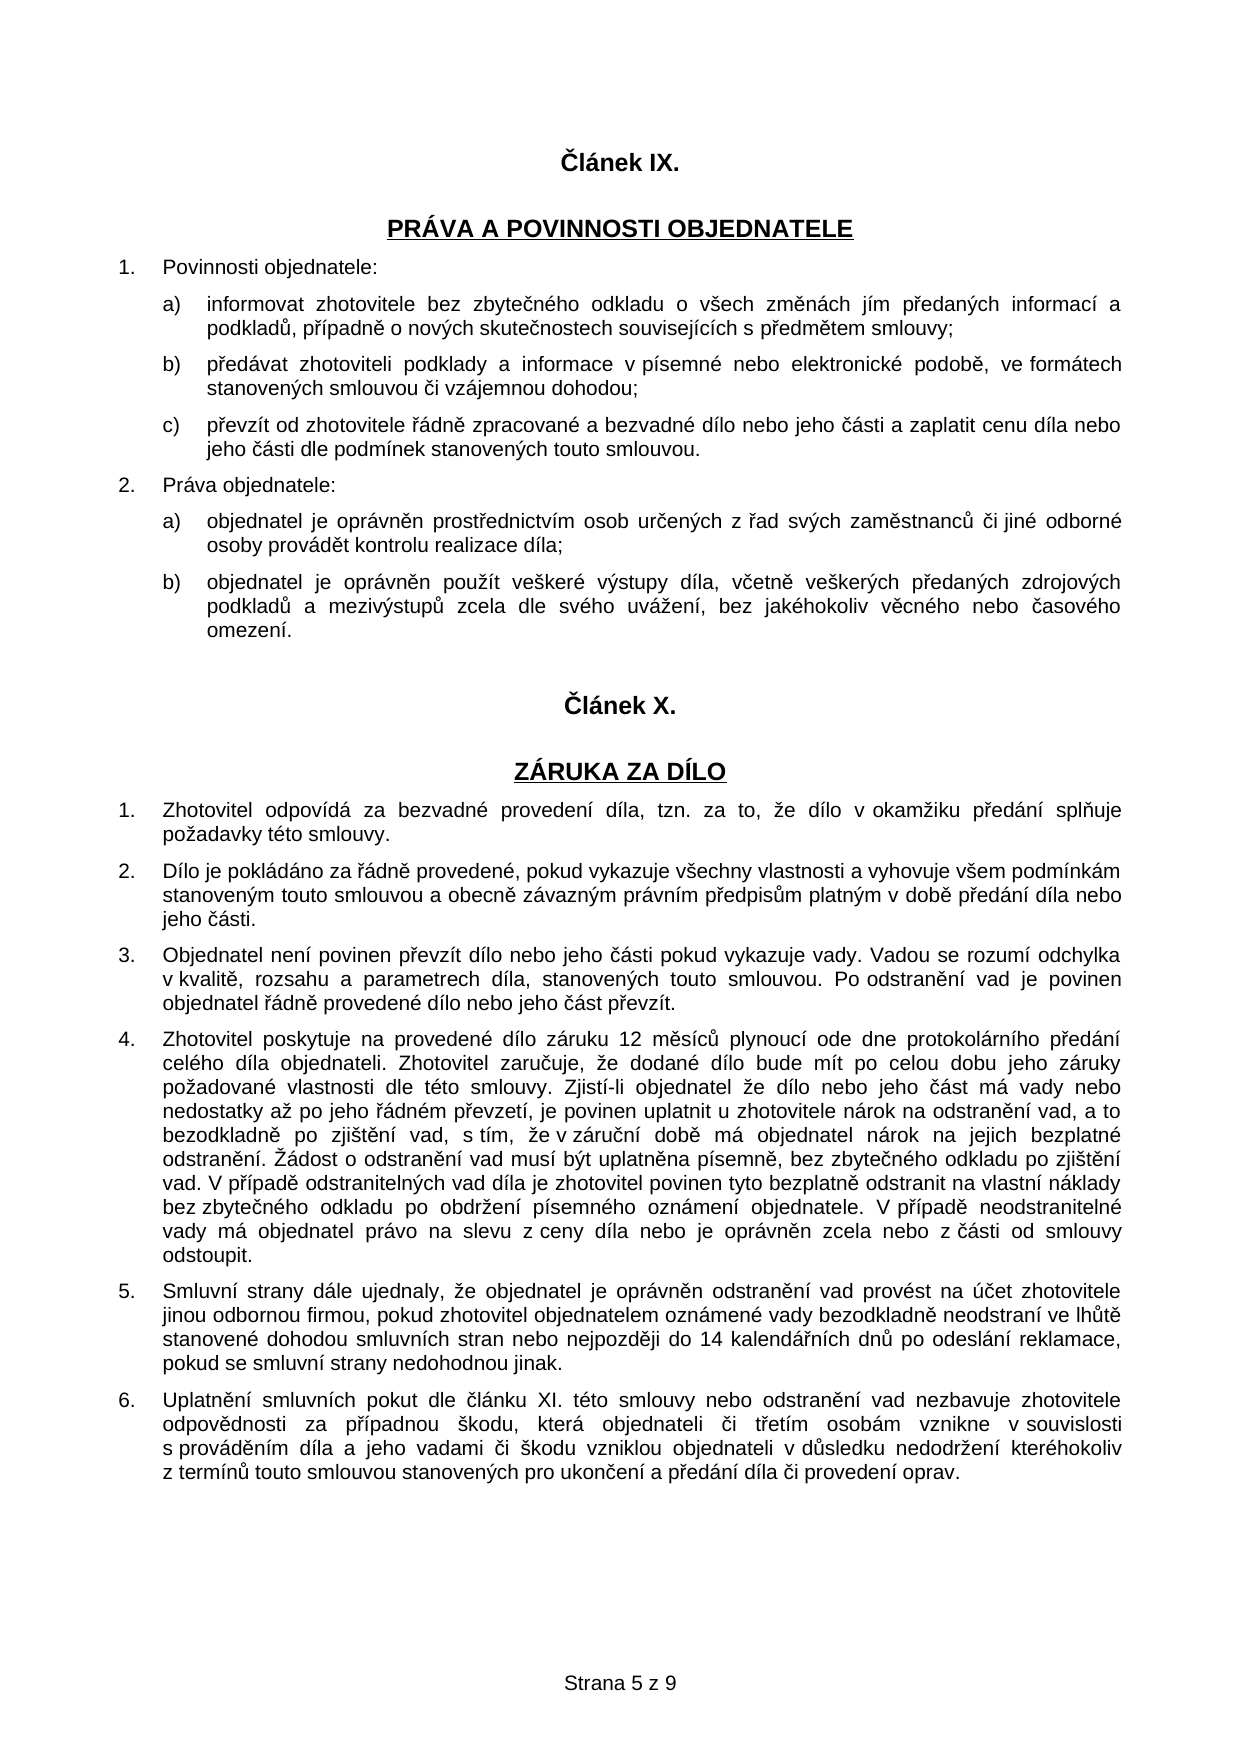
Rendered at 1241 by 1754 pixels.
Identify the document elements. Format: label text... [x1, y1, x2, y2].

subtitle Článek IX. [118, 148, 1122, 176]
text objednatel je oprávněn prostřednictvím osob určených z řad svých zaměstnanců či jiné odborné osoby provádět kontrolu realizace díla; [162, 509, 1122, 557]
text převzít od zhotovitele řádně zpracované a bezvadné dílo nebo jeho části a zaplatit cenu díla nebo jeho části dle podmínek stanovených touto smlouvou. [162, 412, 1122, 460]
text Uplatnění smluvních pokut dle článku XI. této smlouvy nebo odstranění vad nezbavuje zhotovitele odpovědnosti za případnou škodu, která objednateli či třetím osobám vznikne v souvislosti s prováděním díla a jeho vadami či škodu vzniklou objednateli v důsledku nedodržení kteréhokoliv z termínů touto smlouvou stanovených pro ukončení a předání díla či provedení oprav. [118, 1388, 1122, 1483]
text Zhotovitel poskytuje na provedené dílo záruku 12 měsíců plynoucí ode dne protokolárního předání celého díla objednateli. Zhotovitel zaručuje, že dodané dílo bude mít po celou dobu jeho záruky požadované vlastnosti dle této smlouvy. Zjistí-li objednatel že dílo nebo jeho část má vady nebo nedostatky až po jeho řádném převzetí, je povinen uplatnit u zhotovitele nárok na odstranění vad, a to bezodkladně po zjištění vad, s tím, že v záruční době má objednatel nárok na jejich bezplatné odstranění. Žádost o odstranění vad musí být uplatněna písemně, bez zbytečného odkladu po zjištění vad. V případě odstranitelných vad díla je zhotovitel povinen tyto bezplatně odstranit na vlastní náklady bez zbytečného odkladu po obdržení písemného oznámení objednatele. V případě neodstranitelné vady má objednatel právo na slevu z ceny díla nebo je oprávněn zcela nebo z části od smlouvy odstoupit. [118, 1027, 1122, 1267]
text Smluvní strany dále ujednaly, že objednatel je oprávněn odstranění vad provést na účet zhotovitele jinou odbornou firmou, pokud zhotovitel objednatelem oznámené vady bezodkladně neodstraní ve lhůtě stanovené dohodou smluvních stran nebo nejpozději do 14 kalendářních dnů po odeslání reklamace, pokud se smluvní strany nedohodnou jinak. [118, 1279, 1122, 1375]
subtitle ZÁRUKA ZA DÍLO [118, 757, 1122, 786]
text Zhotovitel odpovídá za bezvadné provedení díla, tzn. za to, že dílo v okamžiku předání splňuje požadavky této smlouvy. [118, 798, 1122, 846]
text Povinnosti objednatele: [118, 255, 1122, 279]
subtitle Článek X. [118, 691, 1122, 719]
text objednatel je oprávněn použít veškeré výstupy díla, včetně veškerých předaných zdrojových podkladů a mezivýstupů zcela dle svého uvážení, bez jakéhokoliv věcného nebo časového omezení. [162, 570, 1122, 642]
subtitle PRÁVA A POVINNOSTI OBJEDNATELE [118, 214, 1122, 243]
text Práva objednatele: [118, 473, 1122, 497]
text Objednatel není povinen převzít dílo nebo jeho části pokud vykazuje vady. Vadou se rozumí odchylka v kvalitě, rozsahu a parametrech díla, stanovených touto smlouvou. Po odstranění vad je povinen objednatel řádně provedené dílo nebo jeho část převzít. [118, 943, 1122, 1015]
text informovat zhotovitele bez zbytečného odkladu o všech změnách jím předaných informací a podkladů, případně o nových skutečnostech souvisejících s předmětem smlouvy; [162, 292, 1122, 339]
text Dílo je pokládáno za řádně provedené, pokud vykazuje všechny vlastnosti a vyhovuje všem podmínkám stanoveným touto smlouvou a obecně závazným právním předpisům platným v době předání díla nebo jeho části. [118, 858, 1122, 930]
text předávat zhotoviteli podklady a informace v písemné nebo elektronické podobě, ve formátech stanovených smlouvou či vzájemnou dohodou; [162, 352, 1122, 400]
